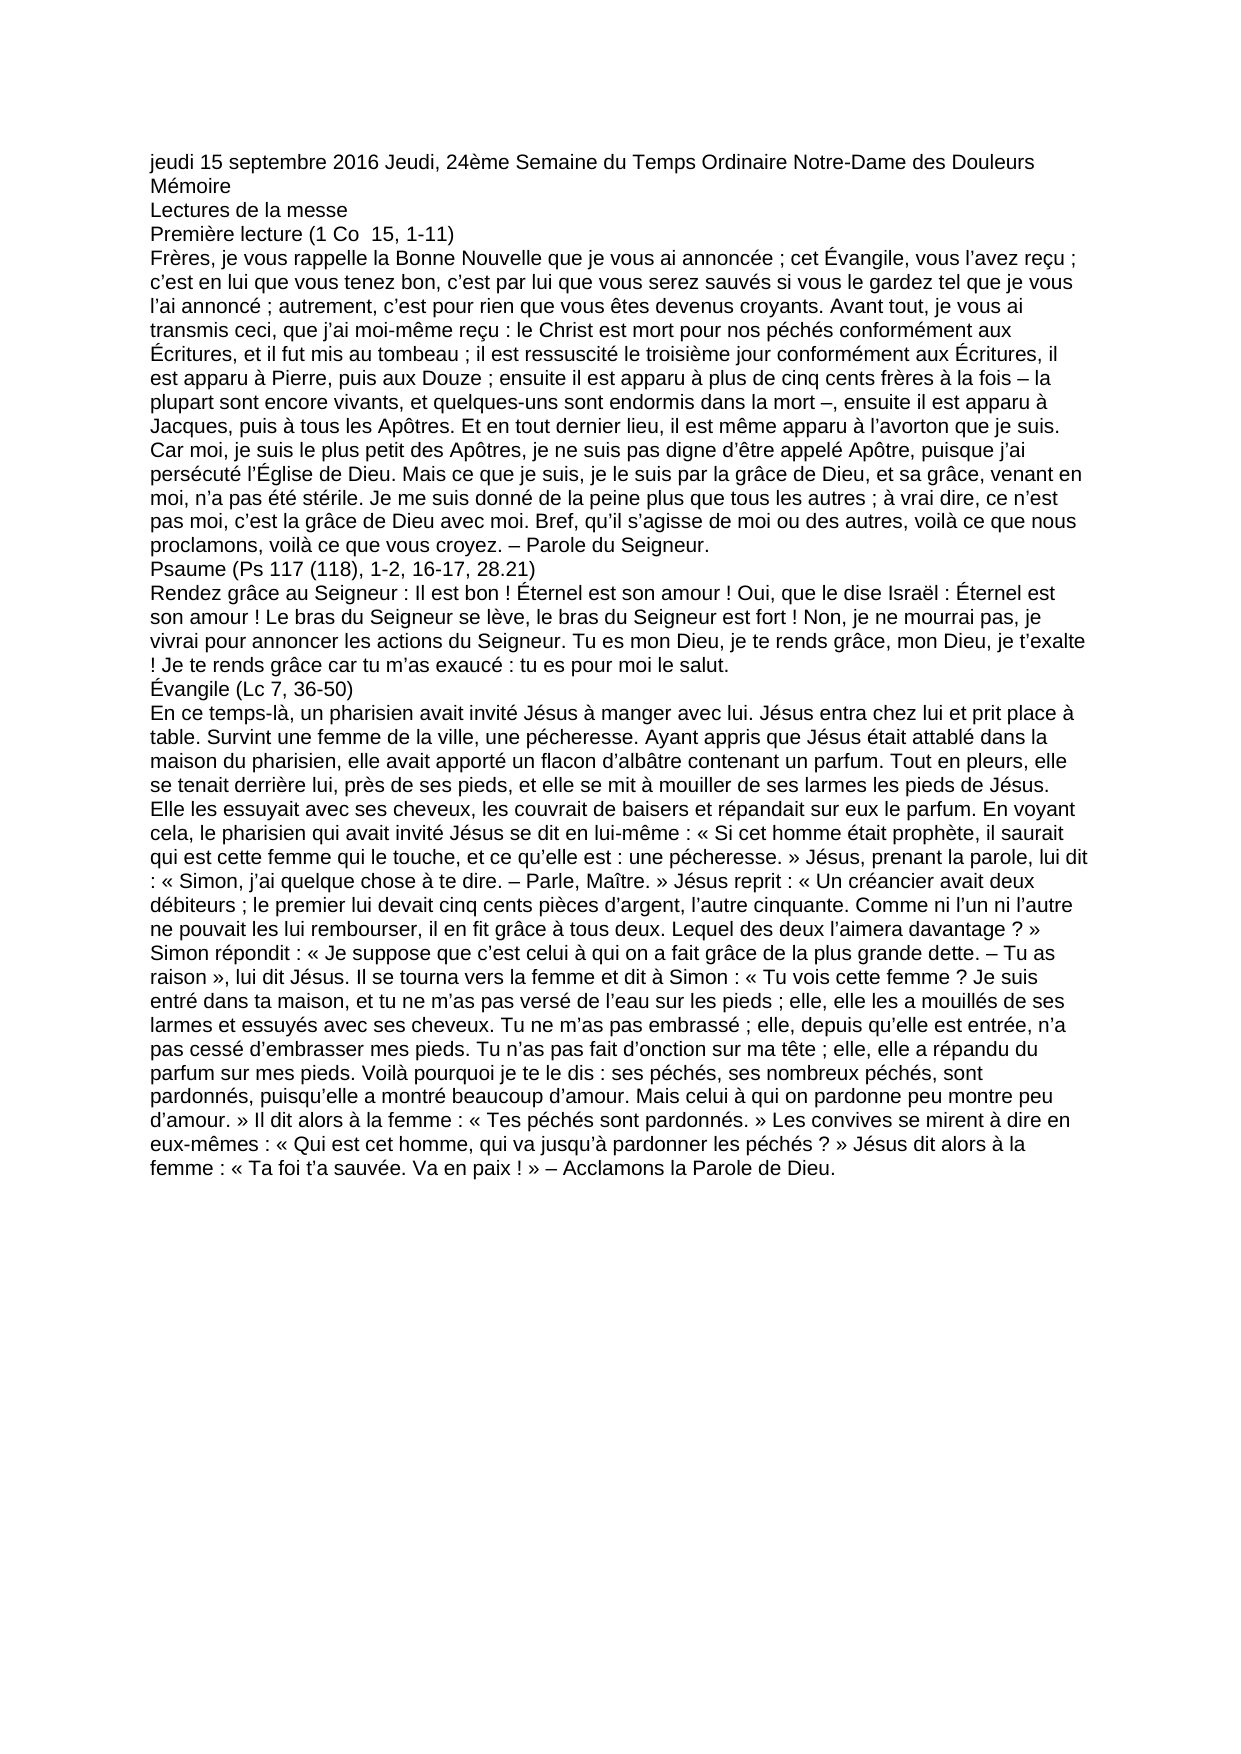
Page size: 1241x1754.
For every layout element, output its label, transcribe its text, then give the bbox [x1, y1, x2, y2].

text En ce temps-là, un pharisien avait invité Jésus à manger avec lui. Jésus entra chez lui et prit place à table. Survint une femme de la ville, une pécheresse. Ayant appris que Jésus était attablé dans la maison du pharisien, elle avait apporté un flacon d’albâtre contenant un parfum. Tout en pleurs, elle se tenait derrière lui, près de ses pieds, et elle se mit à mouiller de ses larmes les pieds de Jésus. Elle les essuyait avec ses cheveux, les couvrait de baisers et répandait sur eux le parfum. En voyant cela, le pharisien qui avait invité Jésus se dit en lui-même : « Si cet homme était prophète, il saurait qui est cette femme qui le touche, et ce qu’elle est : une pécheresse. » Jésus, prenant la parole, lui dit : « Simon, j’ai quelque chose à te dire. – Parle, Maître. » Jésus reprit : « Un créancier avait deux débiteurs ; le premier lui devait cinq cents pièces d’argent, l’autre cinquante. Comme ni l’un ni l’autre ne pouvait les lui rembourser, il en fit grâce à tous deux. Lequel des deux l’aimera davantage ? » Simon répondit : « Je suppose que c’est celui à qui on a fait grâce de la plus grande dette. – Tu as raison », lui dit Jésus. Il se tourna vers la femme et dit à Simon : « Tu vois cette femme ? Je suis entré dans ta maison, et tu ne m’as pas versé de l’eau sur les pieds ; elle, elle les a mouillés de ses larmes et essuyés avec ses cheveux. Tu ne m’as pas embrassé ; elle, depuis qu’elle est entrée, n’a pas cessé d’embrasser mes pieds. Tu n’as pas fait d’onction sur ma tête ; elle, elle a répandu du parfum sur mes pieds. Voilà pourquoi je te le dis : ses péchés, ses nombreux péchés, sont pardonnés, puisqu’elle a montré beaucoup d’amour. Mais celui à qui on pardonne peu montre peu d’amour. » Il dit alors à la femme : « Tes péchés sont pardonnés. » Les convives se mirent à dire en eux-mêmes : « Qui est cet homme, qui va jusqu’à pardonner les péchés ? » Jésus dit alors à la femme : « Ta foi t’a sauvée. Va en paix ! » – Acclamons la Parole de Dieu. [150, 701, 1090, 1180]
text Frères, je vous rappelle la Bonne Nouvelle que je vous ai annoncée ; cet Évangile, vous l’avez reçu ; c’est en lui que vous tenez bon, c’est par lui que vous serez sauvés si vous le gardez tel que je vous l’ai annoncé ; autrement, c’est pour rien que vous êtes devenus croyants. Avant tout, je vous ai transmis ceci, que j’ai moi-même reçu : le Christ est mort pour nos péchés conformément aux Écritures, et il fut mis au tombeau ; il est ressuscité le troisième jour conformément aux Écritures, il est apparu à Pierre, puis aux Douze ; ensuite il est apparu à plus de cinq cents frères à la fois – la plupart sont encore vivants, et quelques-uns sont endormis dans la mort –, ensuite il est apparu à Jacques, puis à tous les Apôtres. Et en tout dernier lieu, il est même apparu à l’avorton que je suis. Car moi, je suis le plus petit des Apôtres, je ne suis pas digne d’être appelé Apôtre, puisque j’ai persécuté l’Église de Dieu. Mais ce que je suis, je le suis par la grâce de Dieu, et sa grâce, venant en moi, n’a pas été stérile. Je me suis donné de la peine plus que tous les autres ; à vrai dire, ce n’est pas moi, c’est la grâce de Dieu avec moi. Bref, qu’il s’agisse de moi ou des autres, voilà ce que nous proclamons, voilà ce que vous croyez. – Parole du Seigneur. [150, 246, 1090, 557]
text Rendez grâce au Seigneur : Il est bon ! Éternel est son amour ! Oui, que le dise Israël : Éternel est son amour ! Le bras du Seigneur se lève, le bras du Seigneur est fort ! Non, je ne mourrai pas, je vivrai pour annoncer les actions du Seigneur. Tu es mon Dieu, je te rends grâce, mon Dieu, je t’exalte ! Je te rends grâce car tu m’as exaucé : tu es pour moi le salut. [150, 581, 1090, 677]
